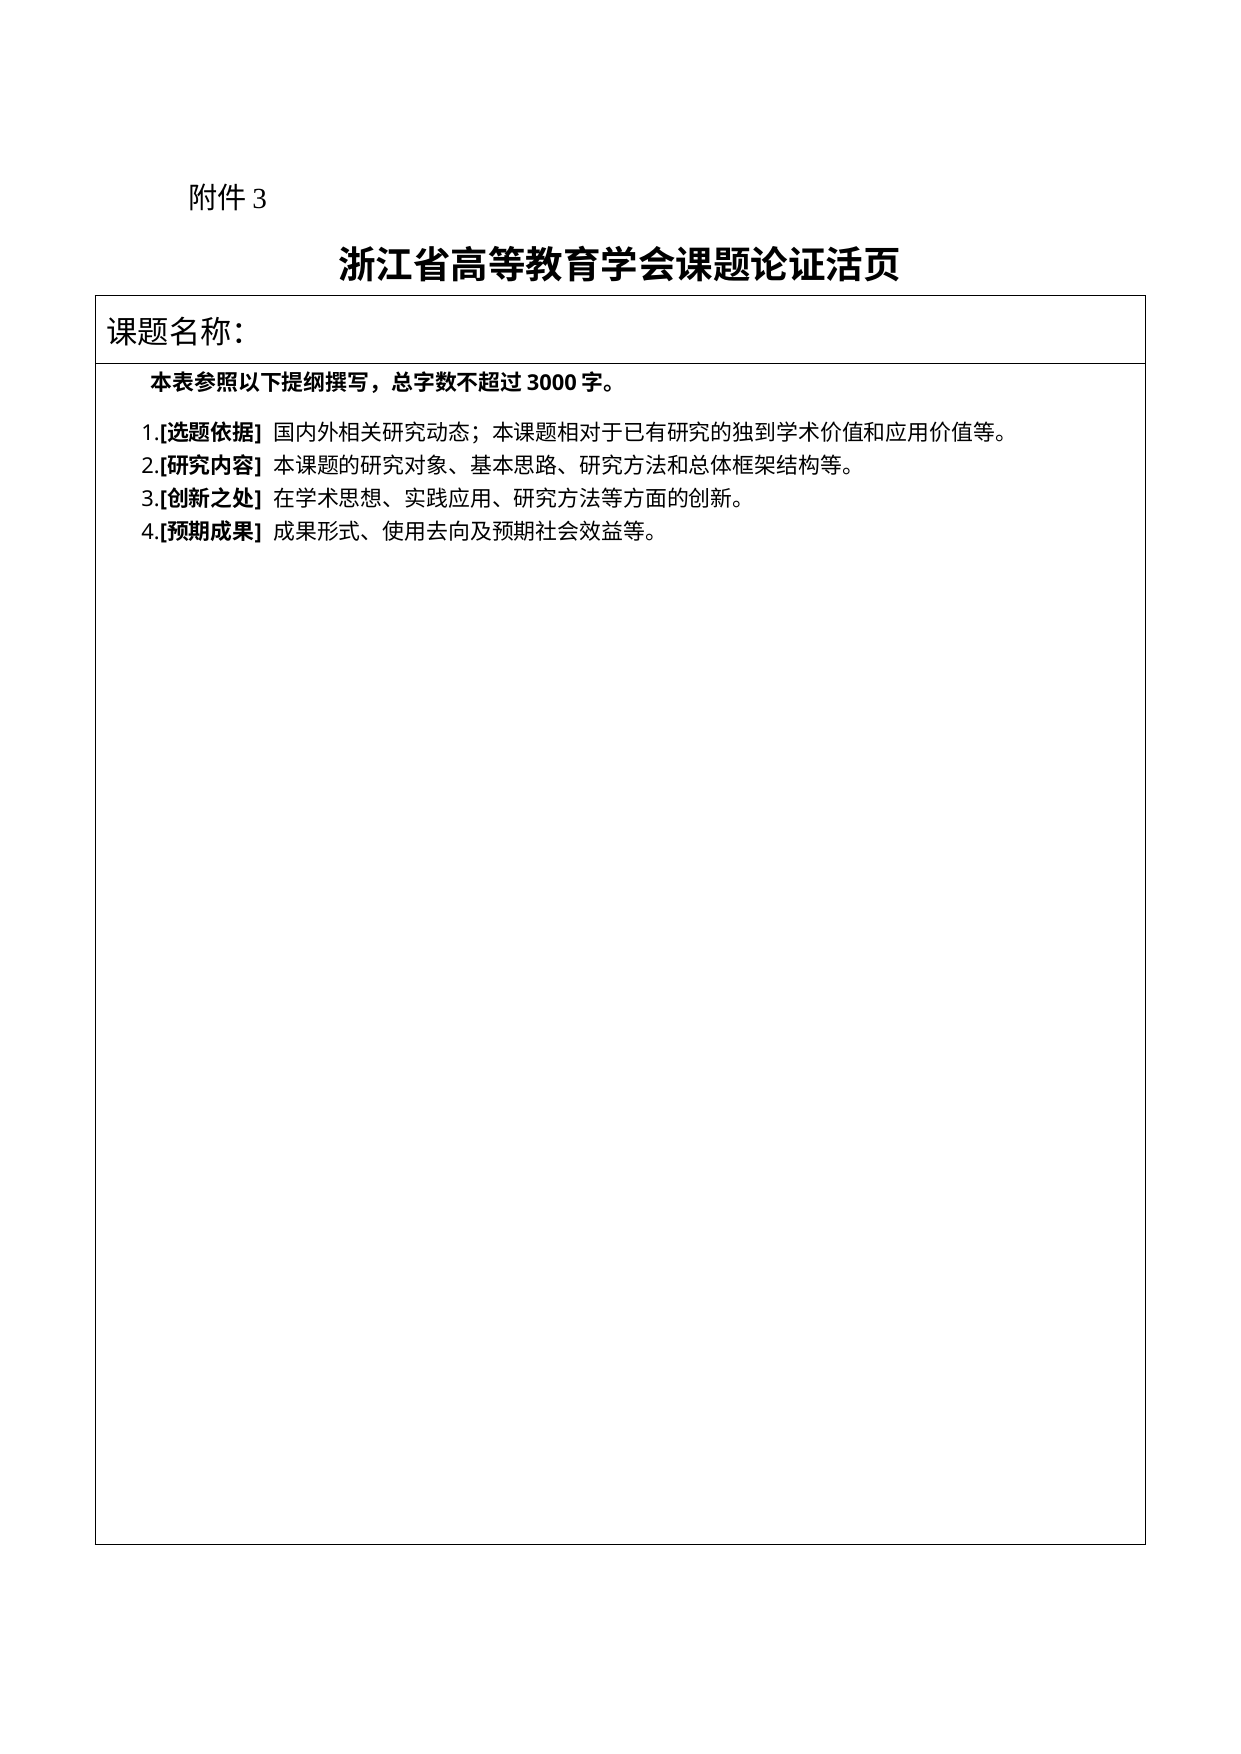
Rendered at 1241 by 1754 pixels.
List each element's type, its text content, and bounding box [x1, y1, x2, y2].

table_header 课题名称： [96, 296, 1145, 363]
text 浙江省高等教育学会课题论证活页 [132, 229, 1052, 295]
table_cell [96, 364, 1145, 1543]
text 附件3 [188, 162, 1052, 229]
